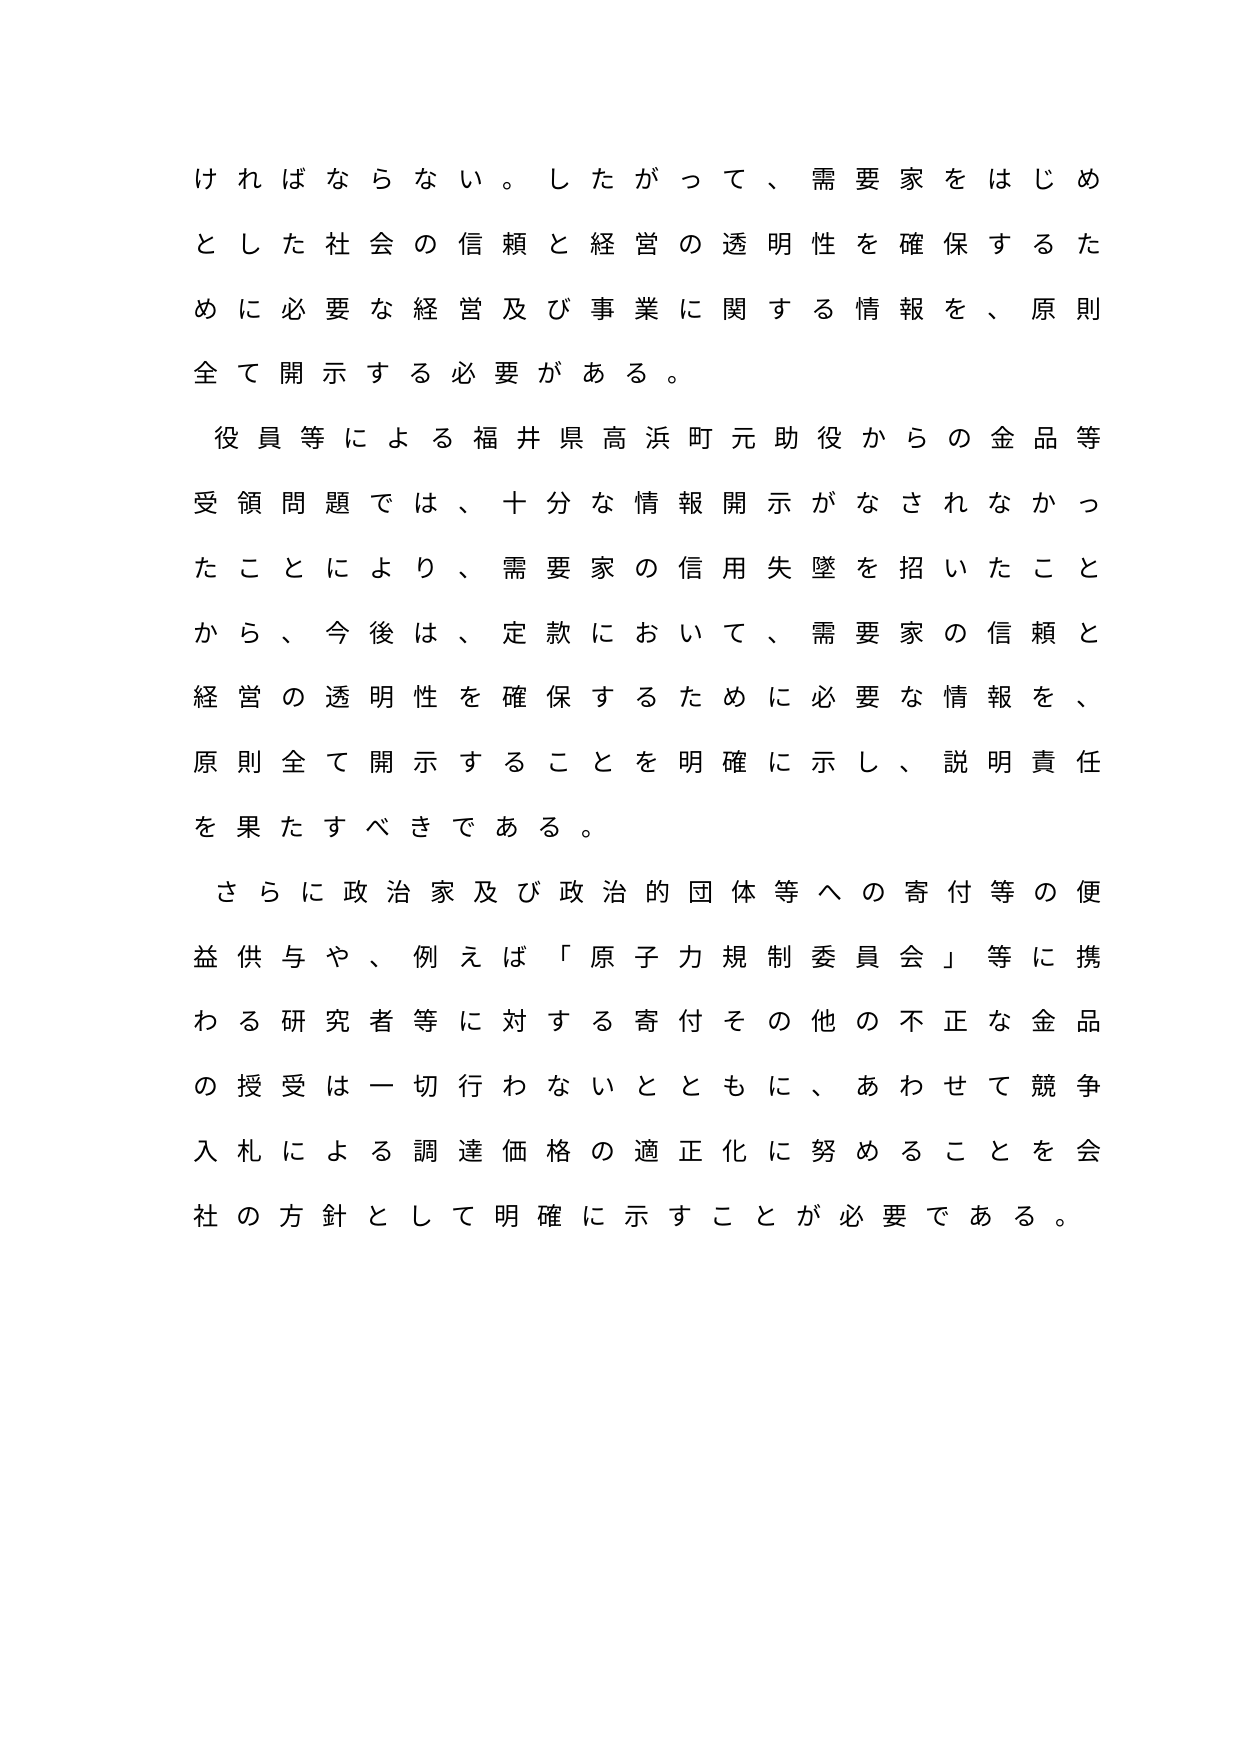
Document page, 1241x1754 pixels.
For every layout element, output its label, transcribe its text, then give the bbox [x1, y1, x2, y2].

text さらに政治家及び政治的団体等への寄付等の便益供与や、例えば「原子力規制委員会」等に携わる研究者等に対する寄付その他の不正な金品の授受は一切行わないとともに、あわせて競争入札による調達価格の適正化に努めることを会社の方針として明確に示すことが必要である。 [171, 858, 1120, 1247]
text 役員等による福井県高浜町元助役からの金品等受領問題では、十分な情報開示がなされなかったことにより、需要家の信用失墜を招いたことから、今後は、定款において、需要家の信頼と経営の透明性を確保するために必要な情報を、原則全て開示することを明確に示し、説明責任を果たすべきである。 [171, 404, 1120, 858]
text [171, 145, 1120, 404]
